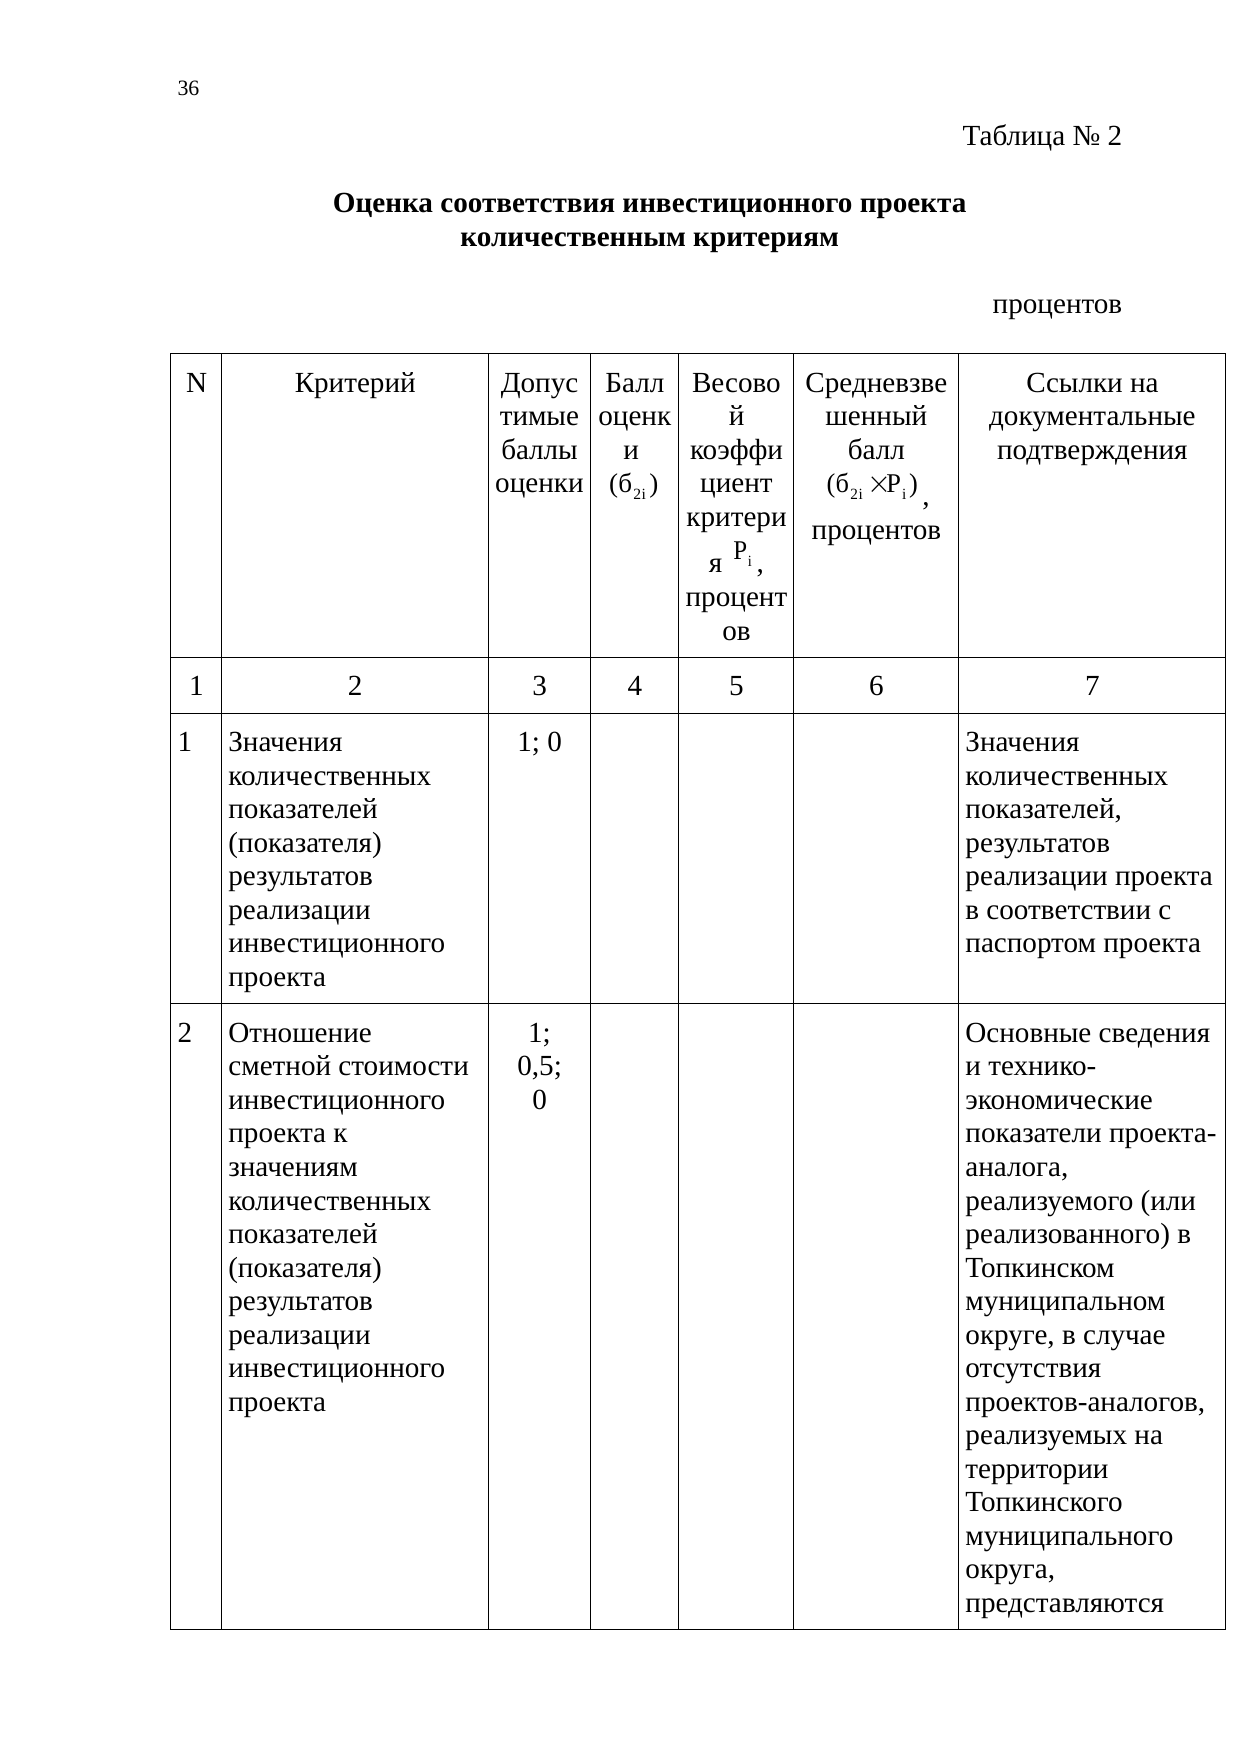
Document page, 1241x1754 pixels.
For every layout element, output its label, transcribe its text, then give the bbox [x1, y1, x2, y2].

table_cell [794, 714, 958, 1003]
table_header N [171, 354, 221, 657]
table_cell 6 [794, 658, 958, 713]
table_cell Значения количественных показателей (показателя) результатов реализации инвестиционного проекта [222, 714, 488, 1003]
table_cell 3 [489, 658, 590, 713]
text количественным критериям [177, 219, 1122, 252]
table_cell 4 [591, 658, 678, 713]
table_cell 2 [222, 658, 488, 713]
table_cell 1 [171, 658, 221, 713]
table_header Допустимые баллы оценки [489, 354, 590, 657]
table_header Весовой коэффициент критерия , процентов [679, 354, 793, 657]
table_cell 1; 0,5; 0 [489, 1004, 590, 1629]
table_cell [591, 714, 678, 1003]
table_header Средневзвешенный балл , процентов [794, 354, 958, 657]
text Оценка соответствия инвестиционного проекта [177, 185, 1122, 219]
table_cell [222, 1004, 488, 1629]
text процентов [177, 286, 1122, 319]
table_cell 7 [959, 658, 1225, 713]
table_cell [679, 714, 793, 1003]
table_cell 1 [171, 714, 221, 1003]
table_cell [794, 1004, 958, 1629]
table_header Балл оценки [591, 354, 678, 657]
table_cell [959, 1004, 1225, 1629]
text Таблица № 2 [177, 118, 1122, 152]
table_header Ссылки на документальные подтверждения [959, 354, 1225, 657]
table_cell Значения количественных показателей, результатов реализации проекта в соответствии с паспортом проекта [959, 714, 1225, 1003]
table_cell [591, 1004, 678, 1629]
table_cell 2 [171, 1004, 221, 1629]
table_cell [679, 1004, 793, 1629]
table_cell 5 [679, 658, 793, 713]
table_cell 1; 0 [489, 714, 590, 1003]
table_header Критерий [222, 354, 488, 657]
